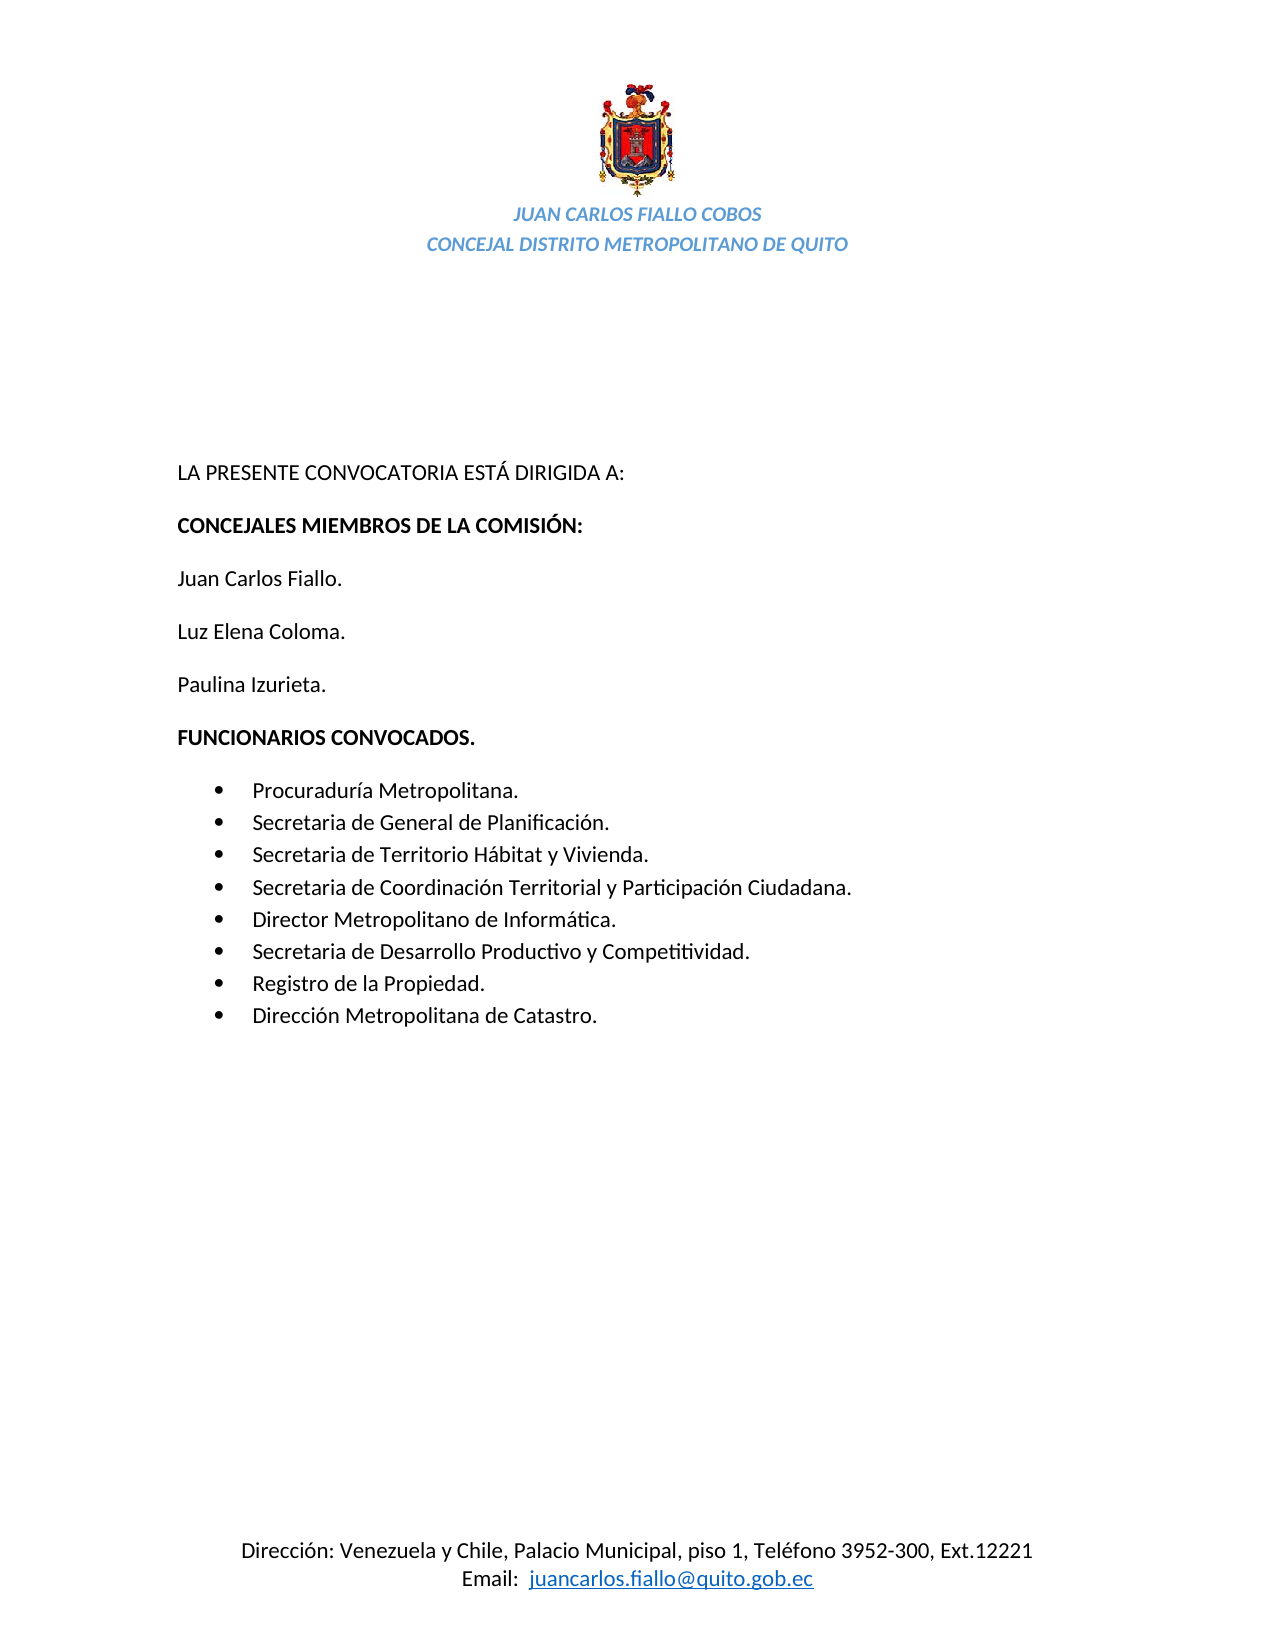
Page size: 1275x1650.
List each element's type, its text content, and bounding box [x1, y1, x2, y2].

text Paulina Izurieta. [177, 670, 1098, 698]
list Director Metropolitano de Informática. [215, 905, 1098, 933]
list Procuraduría Metropolitana. [215, 776, 1098, 804]
text LA PRESENTE CONVOCATORIA ESTÁ DIRIGIDA A: [177, 458, 1098, 486]
list Registro de la Propiedad. [215, 969, 1098, 997]
text Juan Carlos Fiallo. [177, 564, 1098, 592]
text CONCEJALES MIEMBROS DE LA COMISIÓN: [177, 511, 1098, 539]
text FUNCIONARIOS CONVOCADOS. [177, 723, 1098, 751]
picture [590, 73, 685, 202]
list Secretaria de General de Planificación. [215, 808, 1098, 836]
list Dirección Metropolitana de Catastro. [215, 1002, 1098, 1029]
text Luz Elena Coloma. [177, 617, 1098, 645]
list Secretaria de Territorio Hábitat y Vivienda. [215, 841, 1098, 869]
list Secretaria de Desarrollo Productivo y Competitividad. [215, 937, 1098, 965]
list Secretaria de Coordinación Territorial y Participación Ciudadana. [215, 873, 1098, 901]
